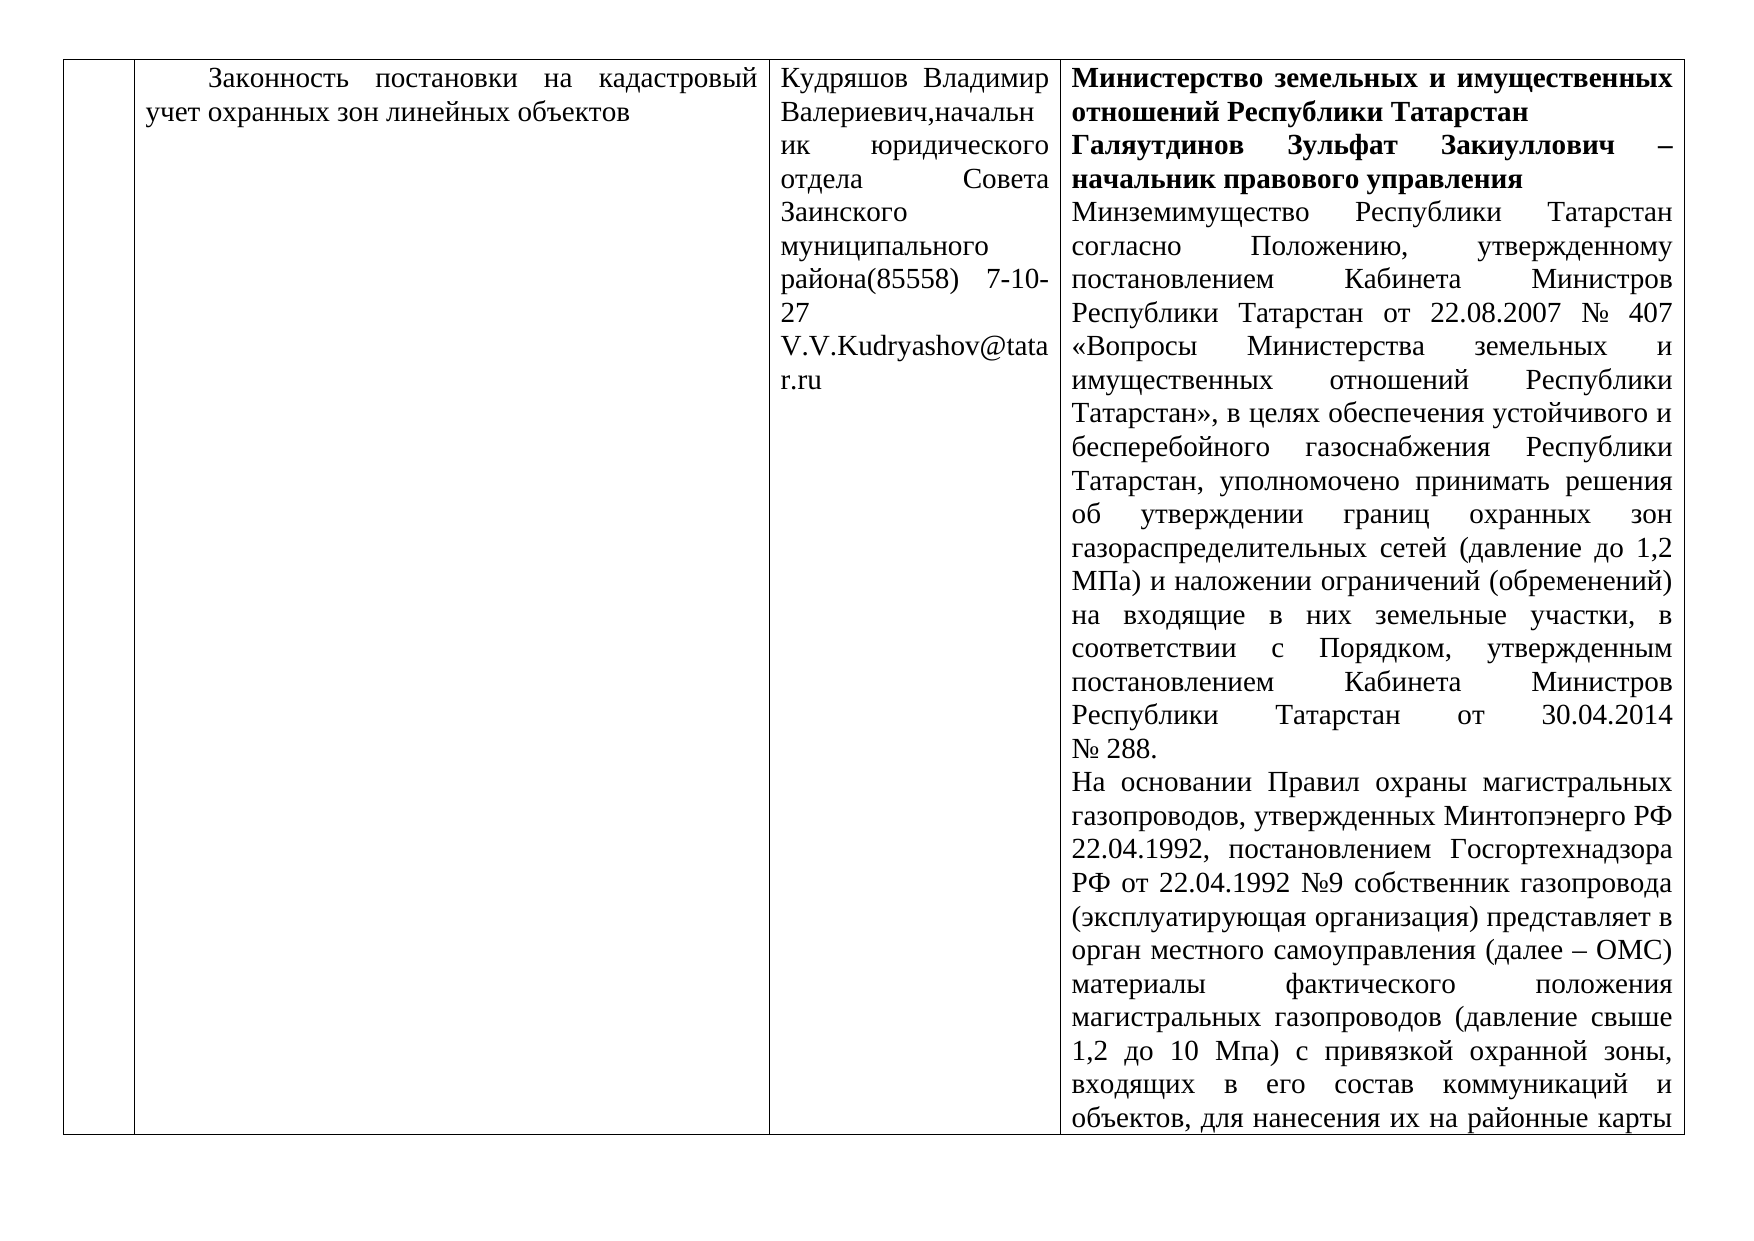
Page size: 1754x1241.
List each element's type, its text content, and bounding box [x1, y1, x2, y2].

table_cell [770, 60, 1060, 1133]
table_cell [64, 60, 134, 1133]
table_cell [135, 60, 769, 1133]
